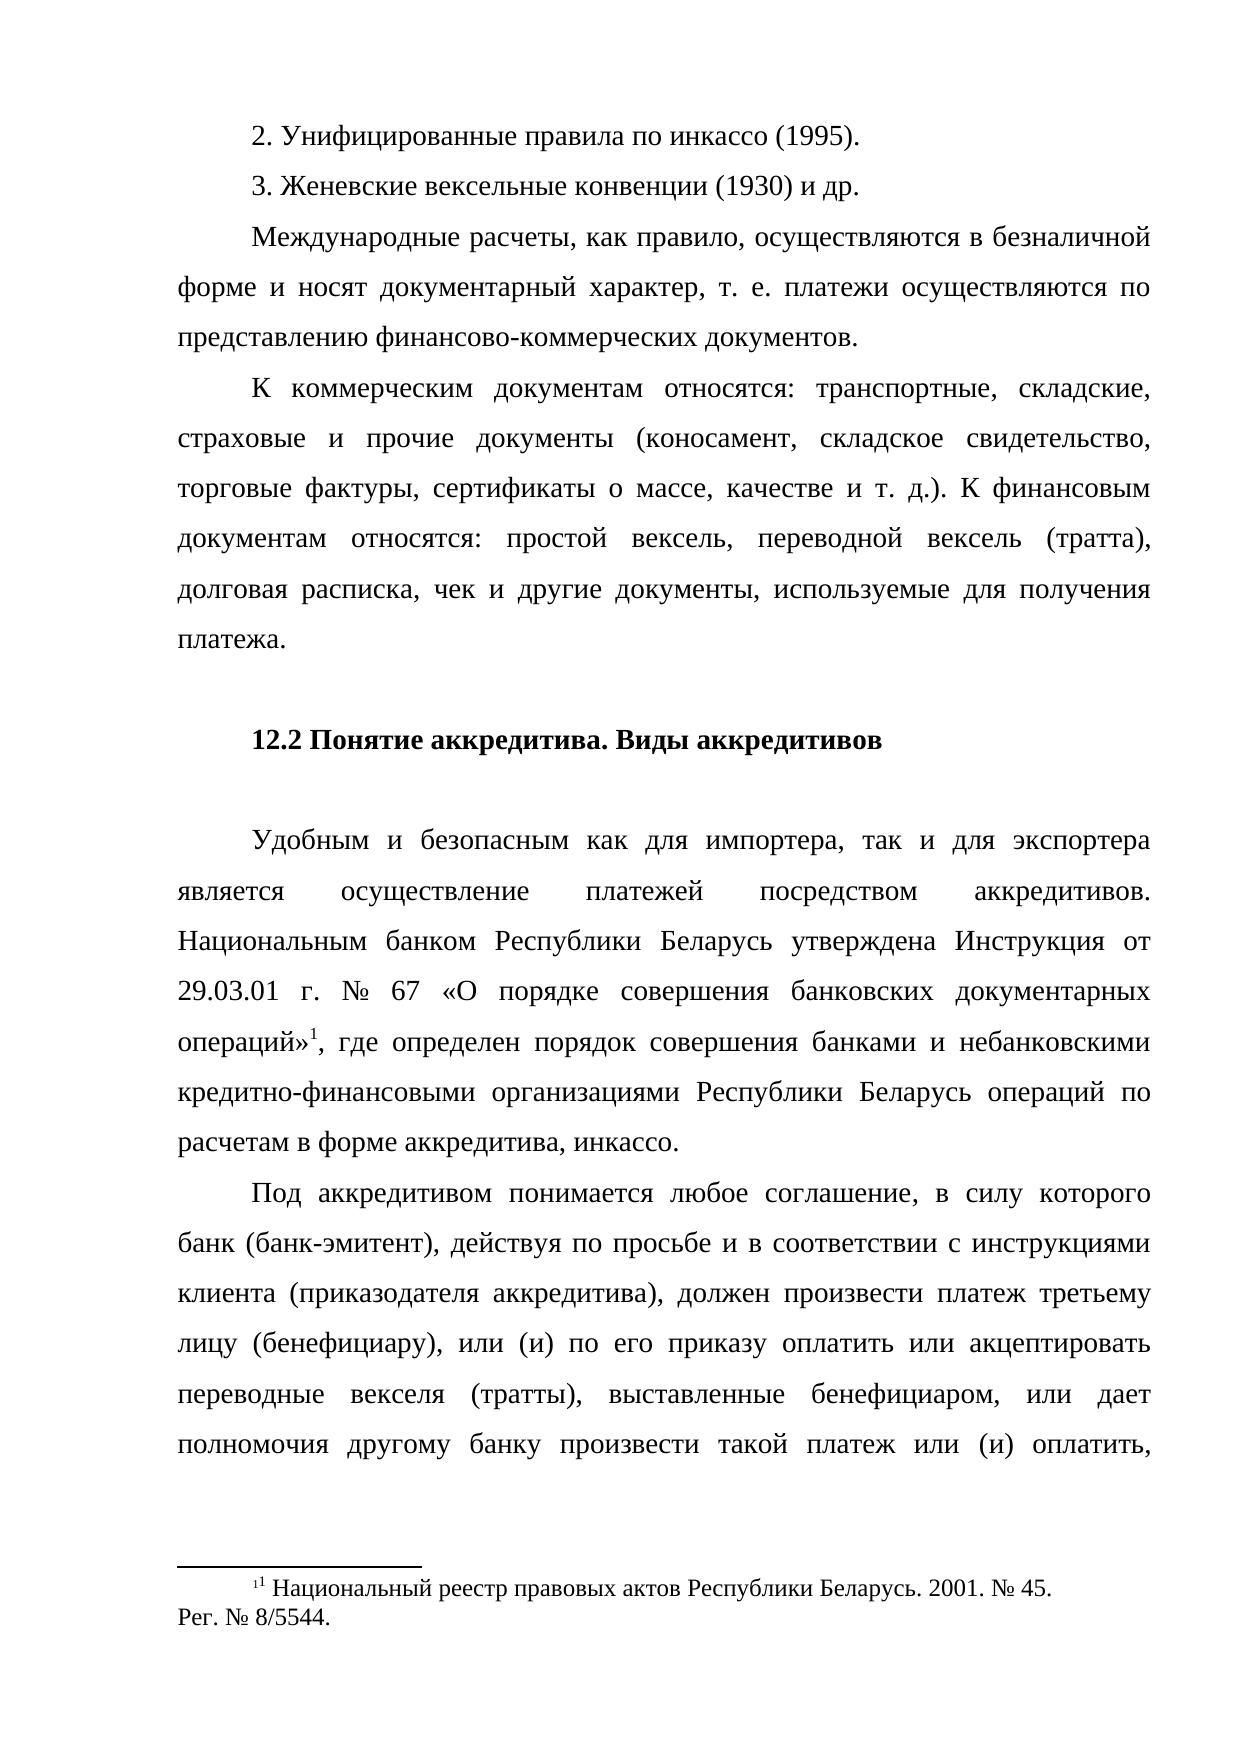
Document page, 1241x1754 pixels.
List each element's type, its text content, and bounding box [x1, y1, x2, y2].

text 2. Унифицированные правила по инкассо (1995). [177, 118, 1152, 152]
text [177, 1175, 1152, 1460]
subtitle 12.2 Понятие аккредитива. Виды аккредитивов [177, 722, 1152, 755]
text Удобным и безопасным как для импортера, так и для экспортера является осуществление платежей посредством аккредитивов. Национальным банком Республики Беларусь утверждена Инструкция от 29.03.01 г. № 67 «О порядке совершения банковских документарных операций»1, где определен порядок совершения банками и небанковскими кредитно-финансовыми организациями Республики Беларусь операций по расчетам в форме аккредитива, инкассо. [177, 822, 1152, 1158]
text Международные расчеты, как правило, осуществляются в безналичной форме и носят документарный характер, т. е. платежи осуществляются по представлению финансово-коммерческих документов. [177, 219, 1152, 353]
text 3. Женевские вексельные конвенции (1930) и др. [177, 168, 1152, 202]
text К коммерческим документам относятся: транспортные, складские, страховые и прочие документы (коносамент, складское свидетельство, торговые фактуры, сертификаты о массе, качестве и т. д.). К финансовым документам относятся: простой вексель, переводной вексель (тратта), долговая расписка, чек и другие документы, используемые для получения платежа. [177, 370, 1152, 655]
